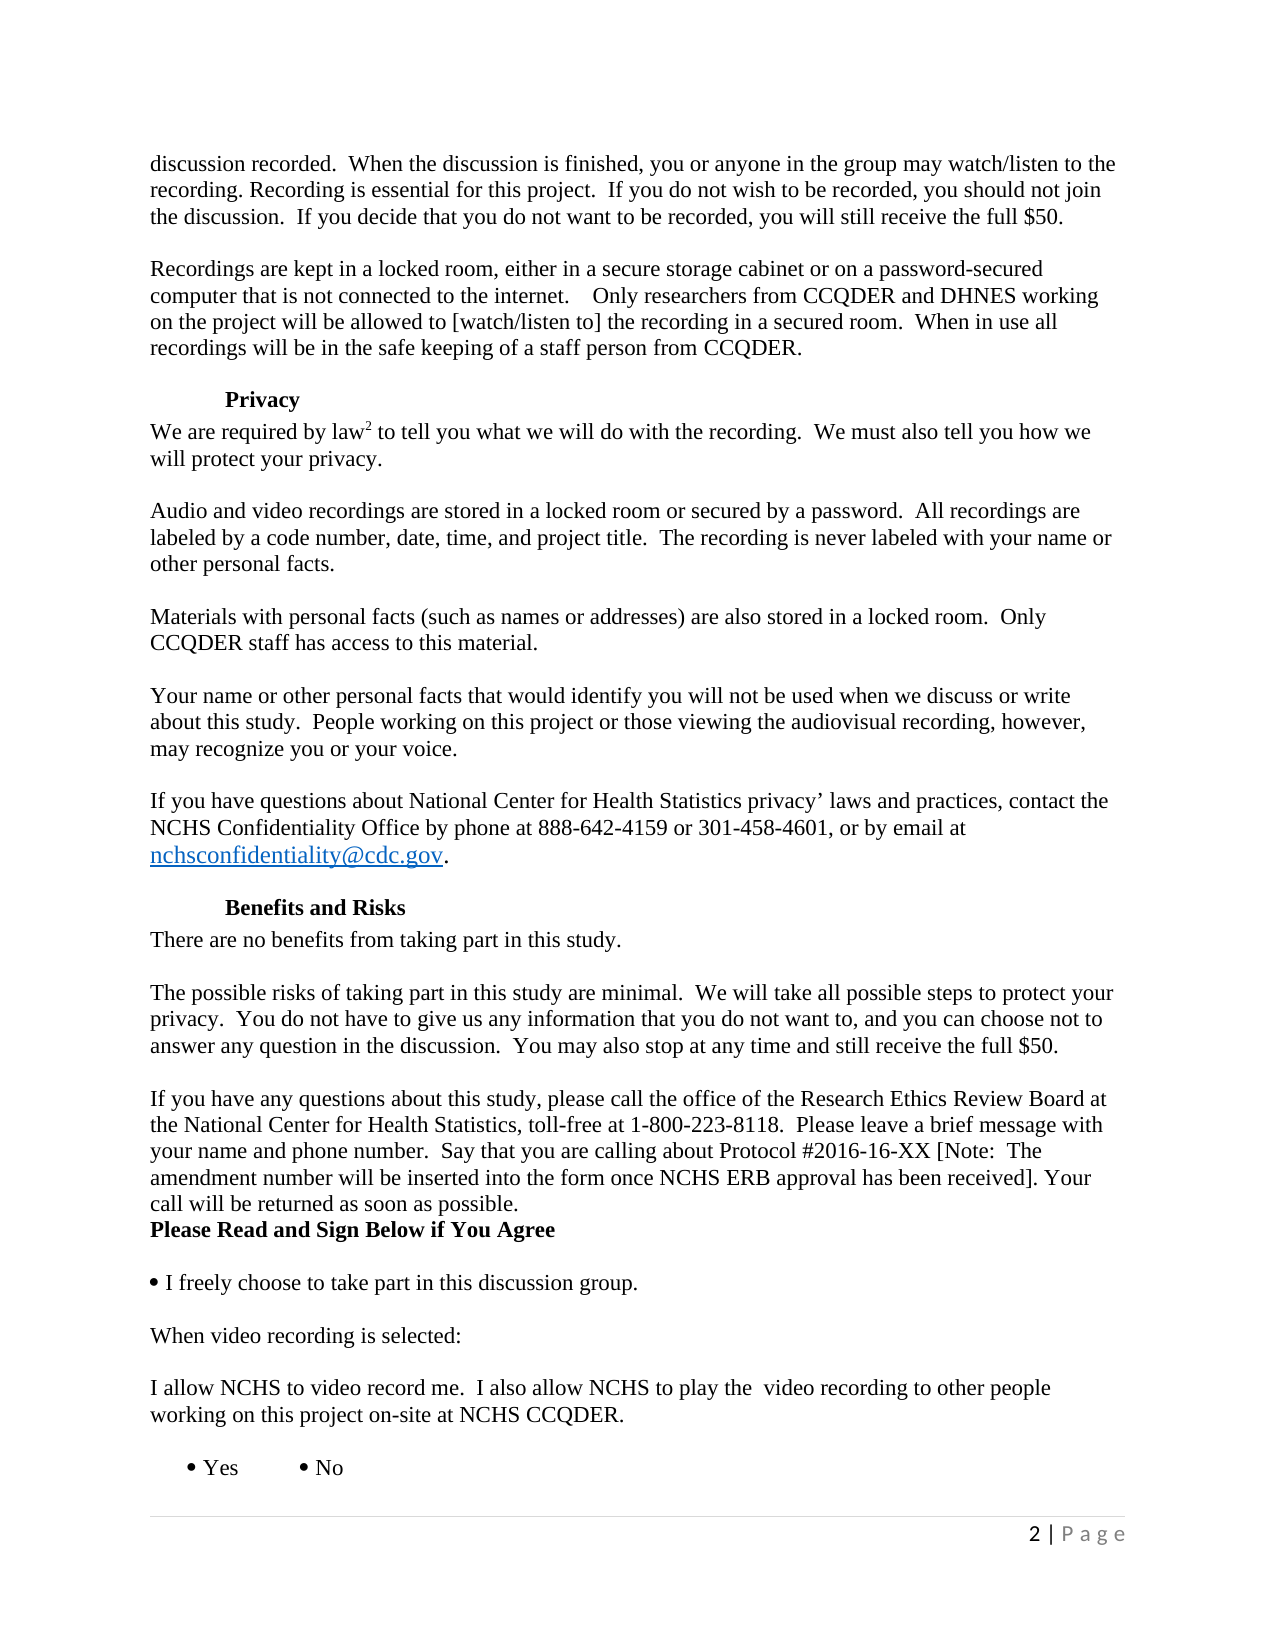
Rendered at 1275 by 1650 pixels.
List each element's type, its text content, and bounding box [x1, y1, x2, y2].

text I freely choose to take part in this discussion group. [150, 1269, 1125, 1295]
text If you have any questions about this study, please call the office of the Research Ethics Review Board at the National Center for Health Statistics, toll-free at 1-800-223-8118. Please leave a brief message with your name and phone number. Say that you are calling about Protocol #2016-16-XX [Note: The amendment number will be inserted into the form once NCHS ERB approval has been received]. Your call will be returned as soon as possible. [150, 1084, 1125, 1216]
text I allow NCHS to video record me. I also allow NCHS to play the video recording to other people working on this project on-site at NCHS CCQDER. [150, 1374, 1125, 1427]
text Materials with personal facts (such as names or addresses) are also stored in a locked room. Only CCQDER staff has access to this material. [150, 603, 1125, 656]
text If you have questions about National Center for Health Statistics privacy’ laws and practices, contact the NCHS Confidentiality Office by phone at 888-642-4159 or 301-458-4601, or by email at nchsconfidentiality@cdc.gov. [150, 787, 1125, 869]
list Benefits and Risks [150, 894, 1125, 920]
text When video recording is selected: [150, 1322, 1125, 1348]
text Please Read and Sign Below if You Agree [150, 1216, 1125, 1243]
list Privacy [150, 386, 1125, 412]
text Recordings are kept in a locked room, either in a secure storage cabinet or on a password-secured computer that is not connected to the internet. Only researchers from CCQDER and DHNES working on the project will be allowed to [watch/listen to] the recording in a secured room. When in use all recordings will be in the safe keeping of a staff person from CCQDER. [150, 255, 1125, 361]
text There are no benefits from taking part in this study. [150, 926, 1125, 953]
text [150, 150, 1125, 229]
text Audio and video recordings are stored in a locked room or secured by a password. All recordings are labeled by a code number, date, time, and project title. The recording is never labeled with your name or other personal facts. [150, 497, 1125, 577]
text The possible risks of taking part in this study are minimal. We will take all possible steps to protect your privacy. You do not have to give us any information that you do not want to, and you can choose not to answer any question in the discussion. You may also stop at any time and still receive the full $50. [150, 979, 1125, 1058]
text Yes No [150, 1453, 1125, 1480]
text We are required by law2 to tell you what we will do with the recording. We must also tell you how we will protect your privacy. [150, 418, 1125, 471]
text Your name or other personal facts that would identify you will not be used when we discuss or write about this study. People working on this project or those viewing the audiovisual recording, however, may recognize you or your voice. [150, 682, 1125, 761]
